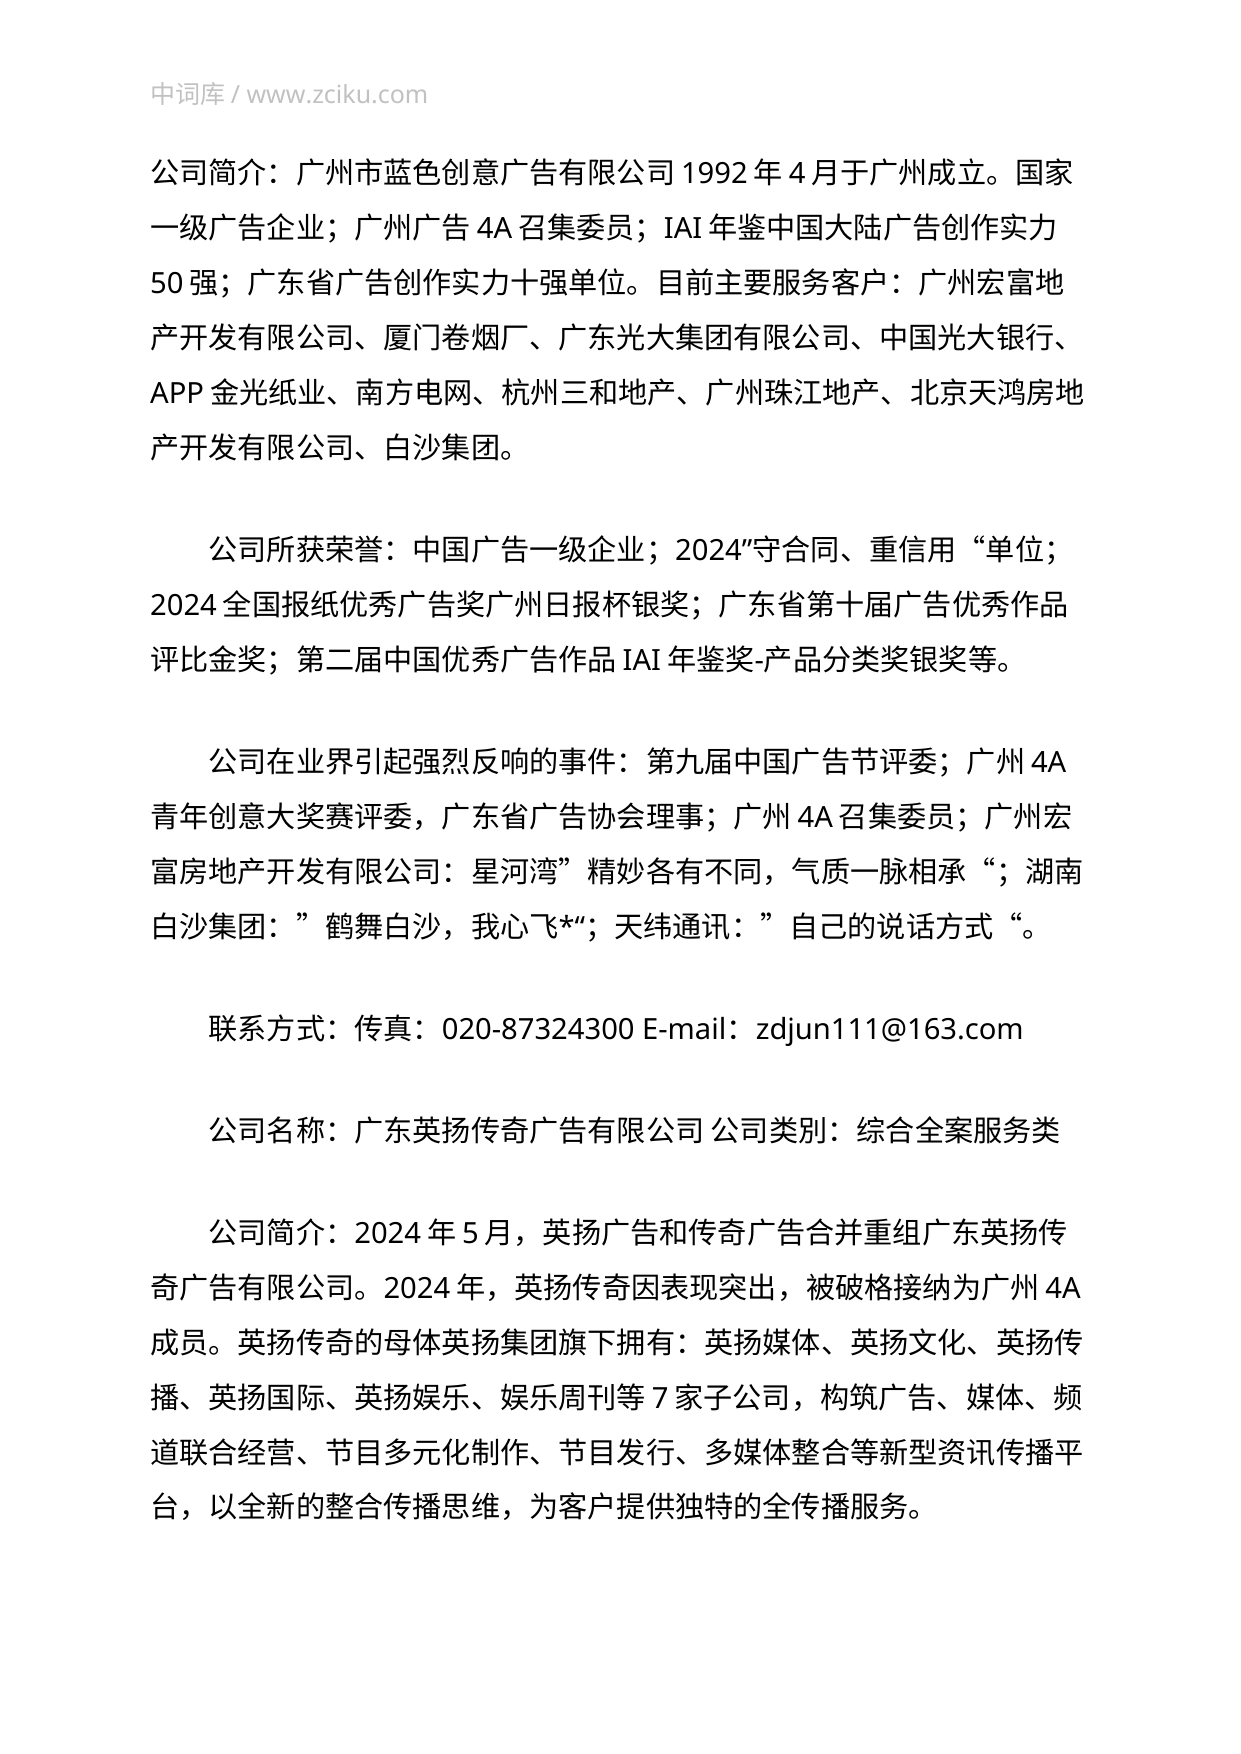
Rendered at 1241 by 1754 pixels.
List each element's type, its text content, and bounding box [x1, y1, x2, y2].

text 公司所获荣誉：中国广告一级企业；2024”守合同、重信用“单位；2024全国报纸优秀广告奖广州日报杯银奖；广东省第十届广告优秀作品评比金奖；第二届中国优秀广告作品IAI年鉴奖-产品分类奖银奖等。 [150, 527, 1090, 679]
text 联系方式：传真：020-87324300 E-mail：zdjun111@163.com [150, 1006, 1090, 1048]
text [150, 150, 1090, 467]
text 公司简介：2024年5月，英扬广告和传奇广告合并重组广东英扬传奇广告有限公司。2024年，英扬传奇因表现突出，被破格接纳为广州4A成员。英扬传奇的母体英扬集团旗下拥有：英扬媒体、英扬文化、英扬传播、英扬国际、英扬娱乐、娱乐周刊等7家子公司，构筑广告、媒体、频道联合经营、节目多元化制作、节目发行、多媒体整合等新型资讯传播平台，以全新的整合传播思维，为客户提供独特的全传播服务。 [150, 1209, 1090, 1526]
text 公司名称：广东英扬传奇广告有限公司 公司类別：综合全案服务类 [150, 1107, 1090, 1150]
text 公司在业界引起强烈反响的事件：第九届中国广告节评委；广州4A青年创意大奖赛评委，广东省广告协会理事；广州4A召集委员；广州宏富房地产开发有限公司：星河湾”精妙各有不同，气质一脉相承“；湖南白沙集团：”鹤舞白沙，我心飞*“；天纬通讯：”自己的说话方式“。 [150, 739, 1090, 946]
